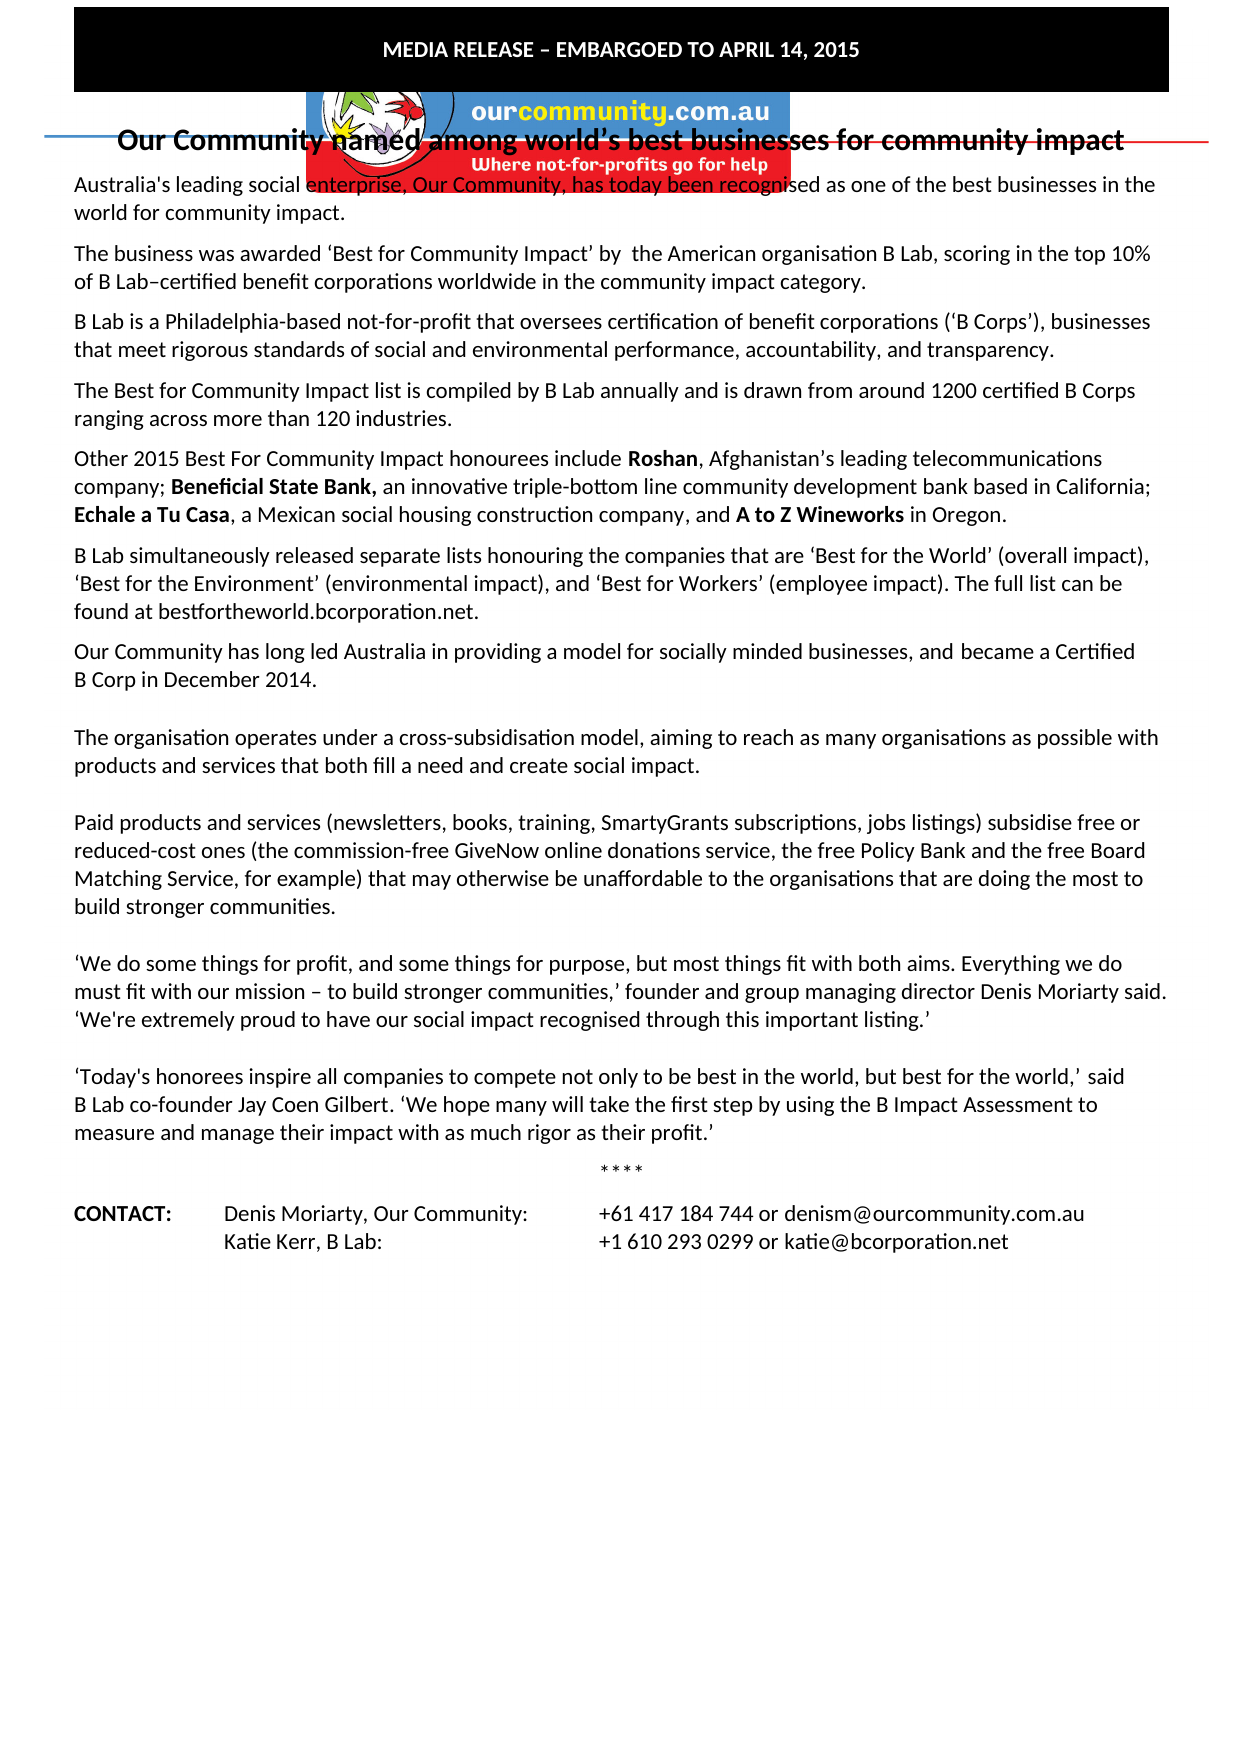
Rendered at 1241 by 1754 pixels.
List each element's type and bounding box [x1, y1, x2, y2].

picture [44, 29, 1209, 1410]
